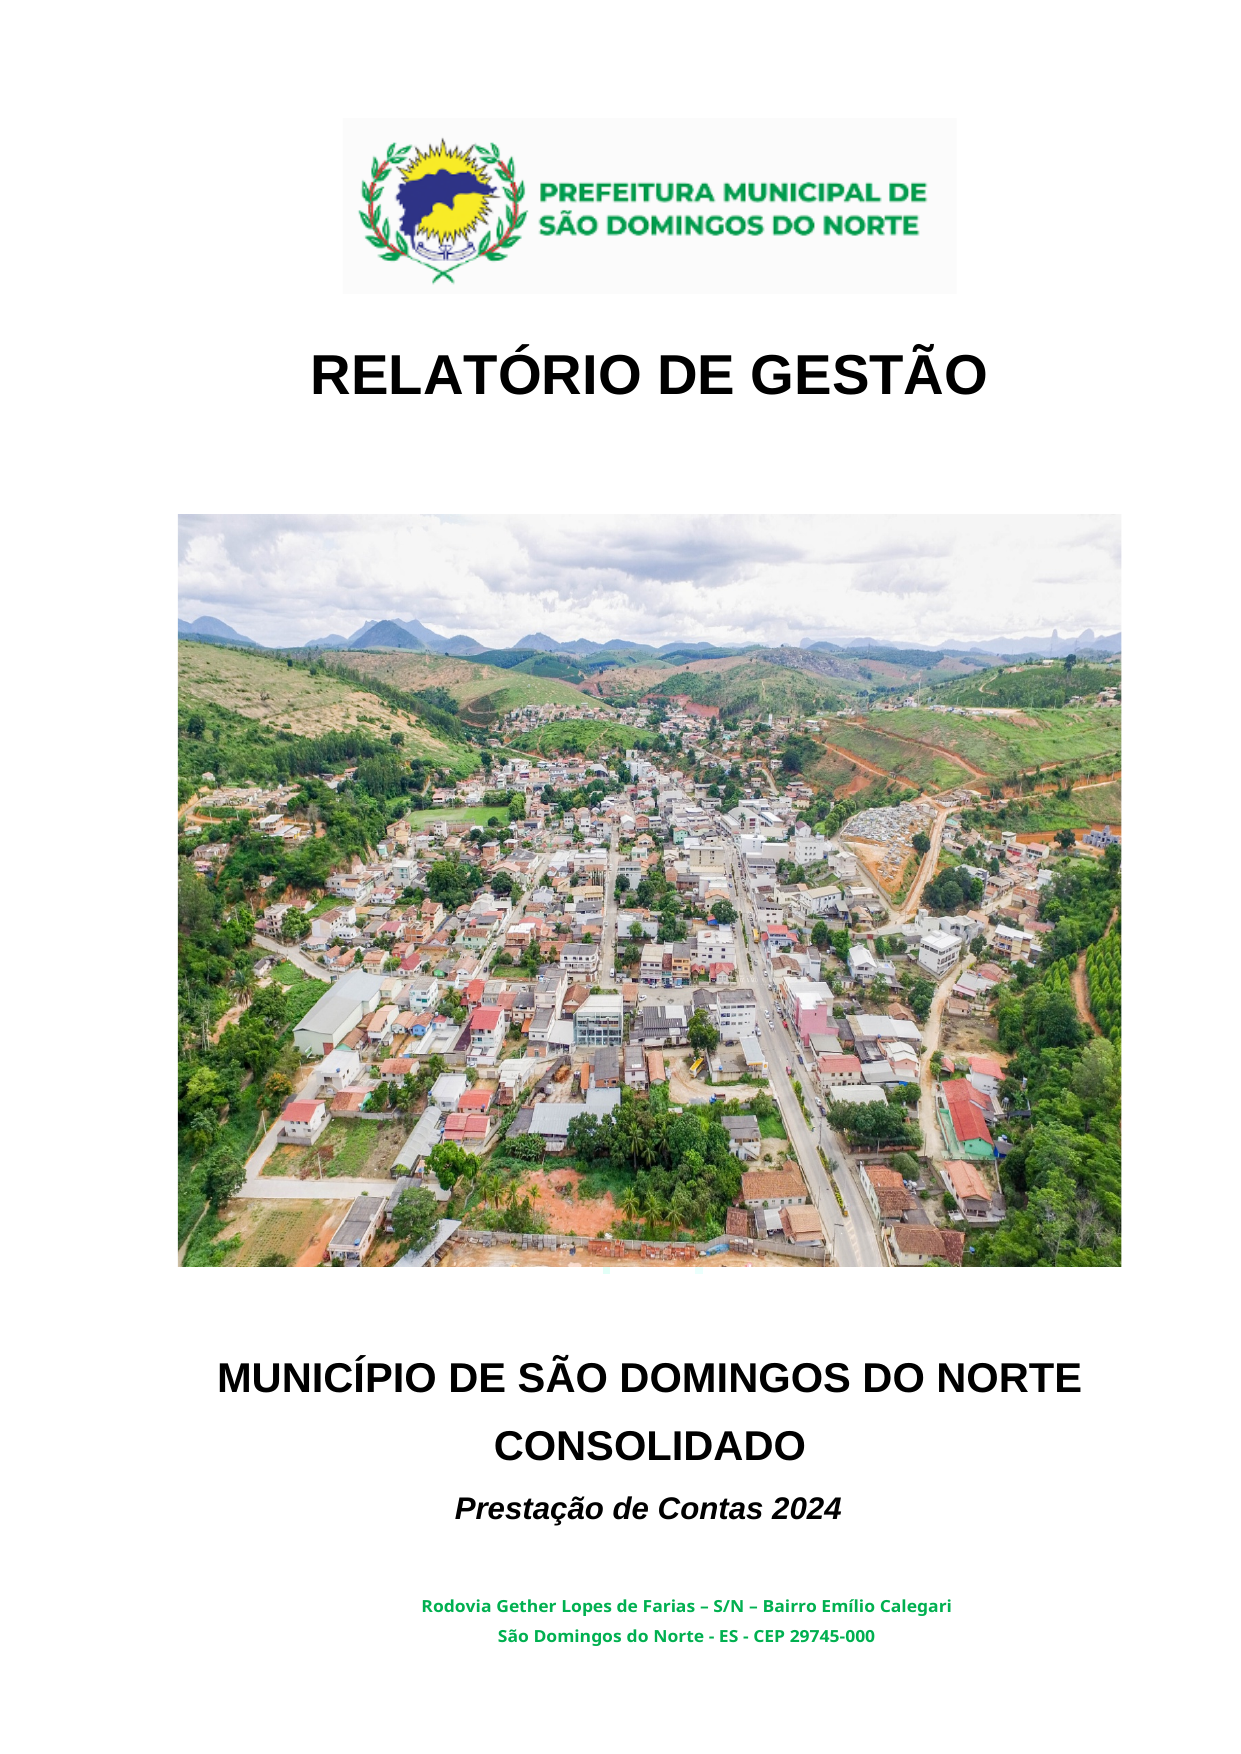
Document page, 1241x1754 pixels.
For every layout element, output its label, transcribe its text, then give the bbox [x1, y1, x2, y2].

picture [342, 118, 957, 294]
picture [177, 514, 1122, 1267]
text CONSOLIDADO [177, 1422, 1122, 1470]
text RELATÓRIO DE GESTÃO [177, 342, 1122, 406]
text MUNICÍPIO DE SÃO DOMINGOS DO NORTE [177, 1353, 1122, 1401]
text Prestação de Contas 2024 [177, 1490, 1122, 1526]
